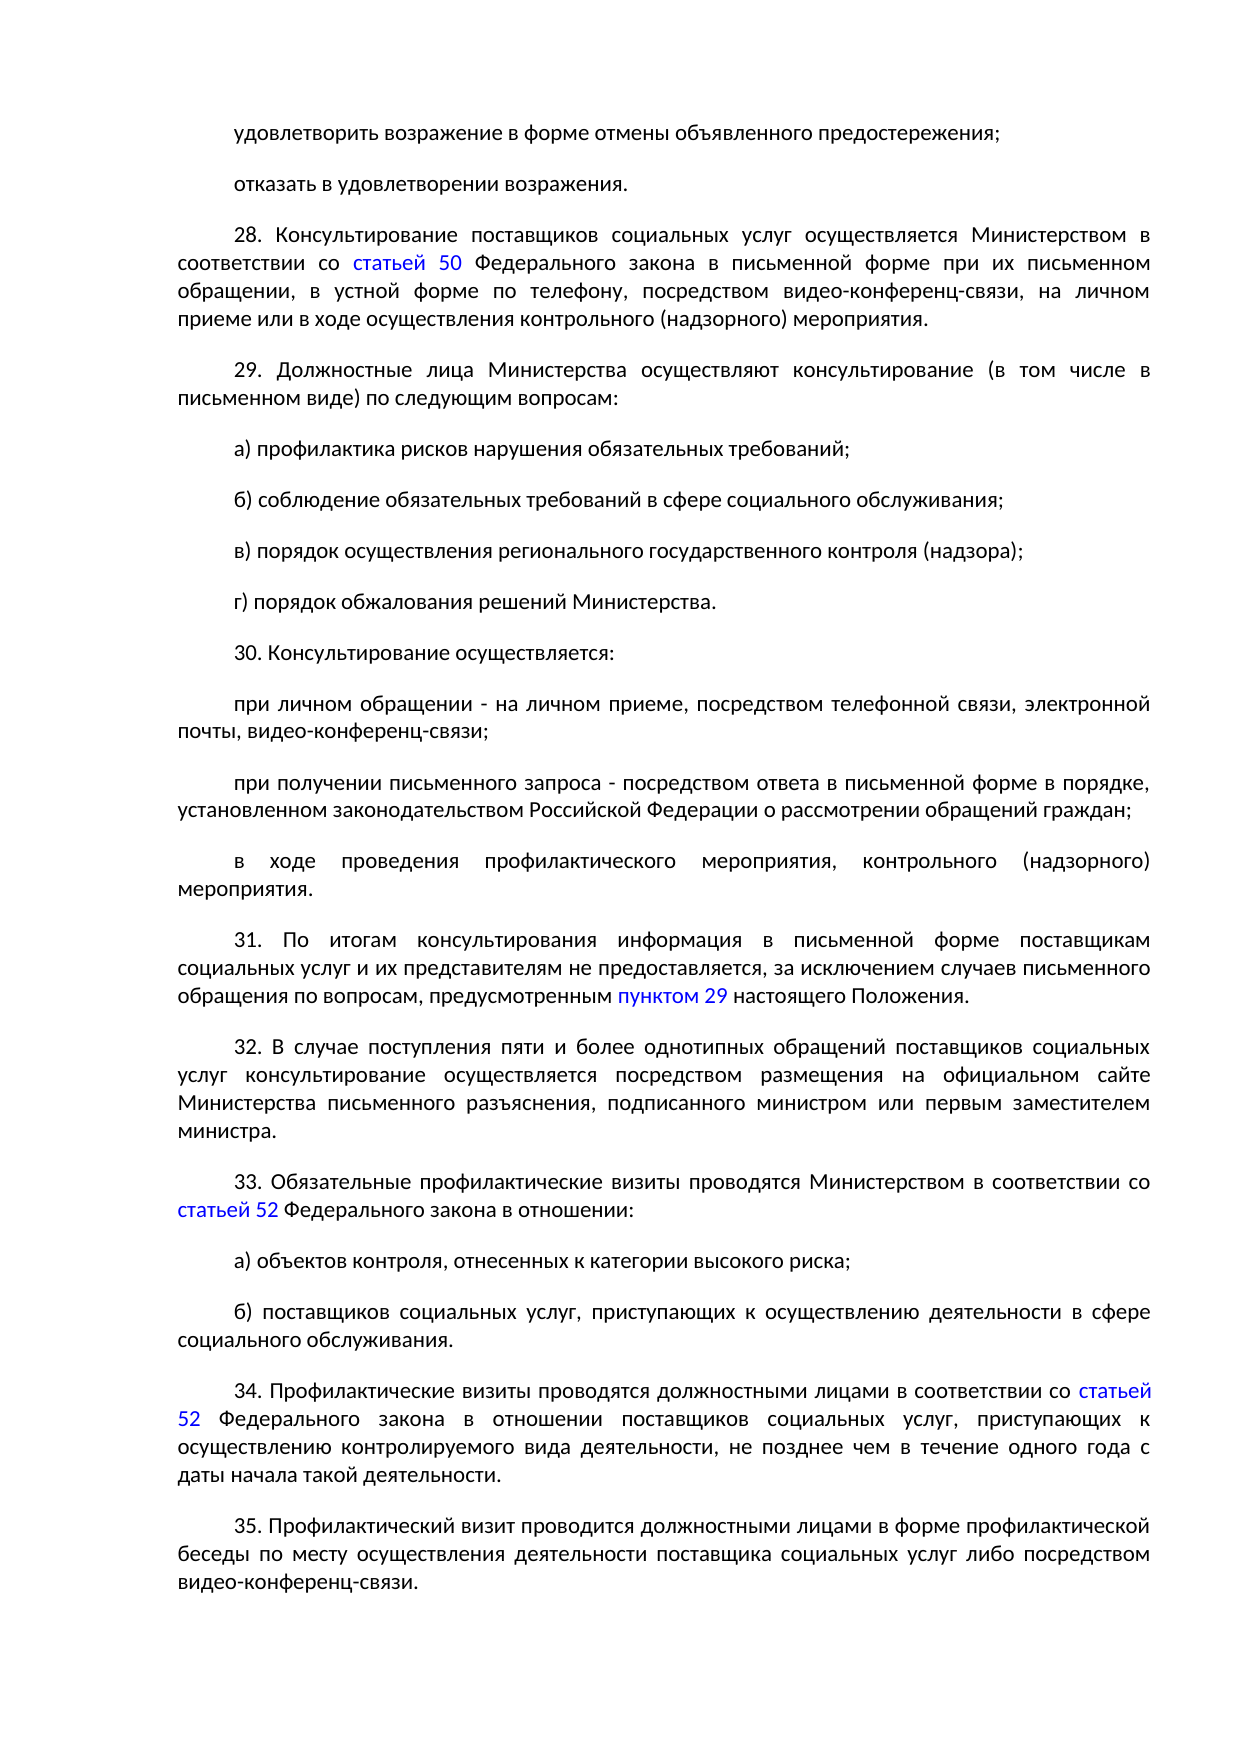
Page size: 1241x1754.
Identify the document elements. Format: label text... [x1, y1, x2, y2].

text а) профилактика рисков нарушения обязательных требований; [177, 434, 1152, 462]
text при личном обращении - на личном приеме, посредством телефонной связи, электронной почты, видео-конференц-связи; [177, 689, 1152, 745]
text 29. Должностные лица Министерства осуществляют консультирование (в том числе в письменном виде) по следующим вопросам: [177, 355, 1152, 411]
text в ходе проведения профилактического мероприятия, контрольного (надзорного) мероприятия. [177, 847, 1152, 903]
text 35. Профилактический визит проводится должностными лицами в форме профилактической беседы по месту осуществления деятельности поставщика социальных услуг либо посредством видео-конференц-связи. [177, 1511, 1152, 1595]
text 34. Профилактические визиты проводятся должностными лицами в соответствии со статьей 52 Федерального закона в отношении поставщиков социальных услуг, приступающих к осуществлению контролируемого вида деятельности, не позднее чем в течение одного года с даты начала такой деятельности. [177, 1376, 1152, 1488]
text 32. В случае поступления пяти и более однотипных обращений поставщиков социальных услуг консультирование осуществляется посредством размещения на официальном сайте Министерства письменного разъяснения, подписанного министром или первым заместителем министра. [177, 1032, 1152, 1144]
text а) объектов контроля, отнесенных к категории высокого риска; [177, 1246, 1152, 1274]
text г) порядок обжалования решений Министерства. [177, 587, 1152, 615]
text б) соблюдение обязательных требований в сфере социального обслуживания; [177, 485, 1152, 513]
text в) порядок осуществления регионального государственного контроля (надзора); [177, 536, 1152, 564]
text удовлетворить возражение в форме отмены объявленного предостережения; [177, 118, 1152, 146]
text 28. Консультирование поставщиков социальных услуг осуществляется Министерством в соответствии со статьей 50 Федерального закона в письменной форме при их письменном обращении, в устной форме по телефону, посредством видео-конференц-связи, на личном приеме или в ходе осуществления контрольного (надзорного) мероприятия. [177, 220, 1152, 332]
text б) поставщиков социальных услуг, приступающих к осуществлению деятельности в сфере социального обслуживания. [177, 1297, 1152, 1353]
text 31. По итогам консультирования информация в письменной форме поставщикам социальных услуг и их представителям не предоставляется, за исключением случаев письменного обращения по вопросам, предусмотренным пунктом 29 настоящего Положения. [177, 926, 1152, 1009]
text при получении письменного запроса - посредством ответа в письменной форме в порядке, установленном законодательством Российской Федерации о рассмотрении обращений граждан; [177, 768, 1152, 824]
text 33. Обязательные профилактические визиты проводятся Министерством в соответствии со статьей 52 Федерального закона в отношении: [177, 1167, 1152, 1223]
text 30. Консультирование осуществляется: [177, 638, 1152, 666]
text отказать в удовлетворении возражения. [177, 169, 1152, 197]
